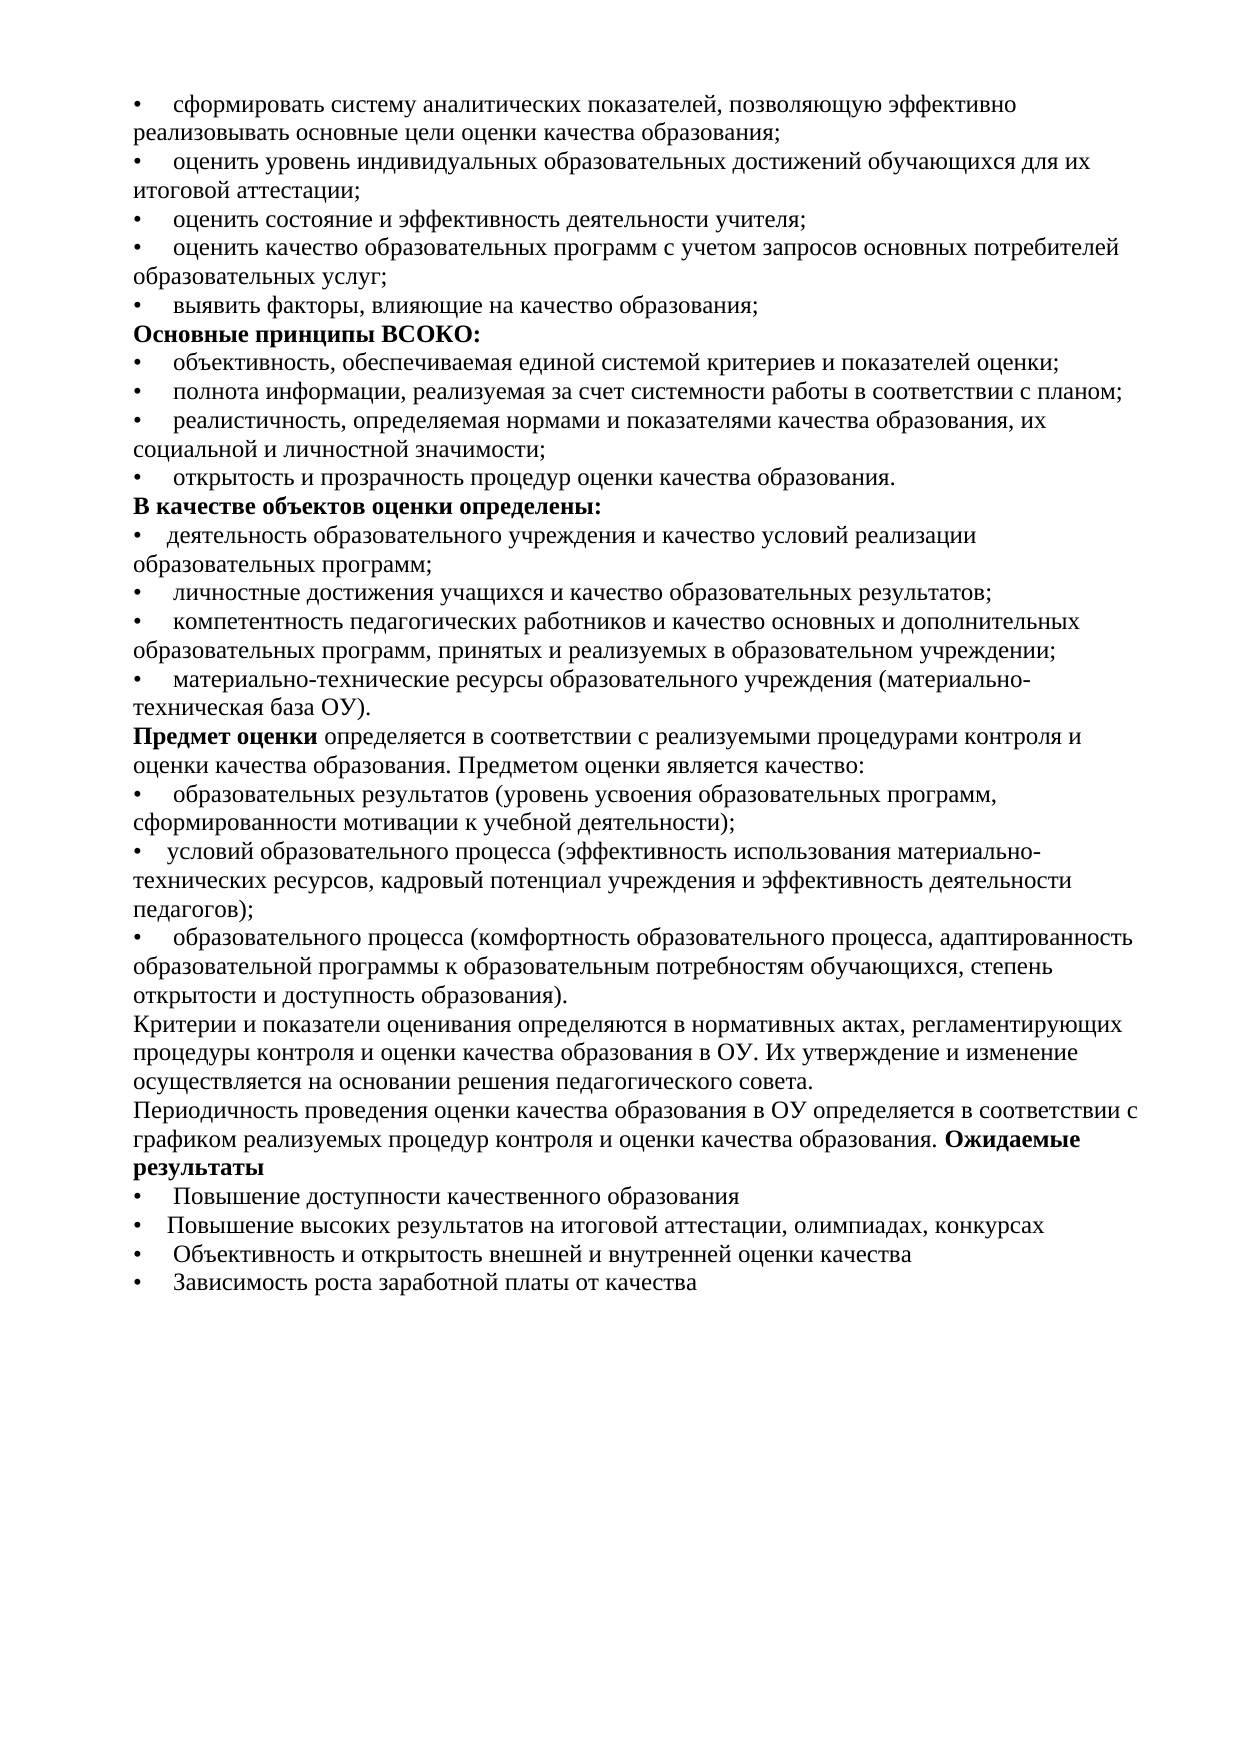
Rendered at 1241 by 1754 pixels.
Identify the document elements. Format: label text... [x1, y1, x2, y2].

text • реалистичность, определяемая нормами и показателями качества образования, их социальной и личностной значимости; [133, 405, 1152, 462]
text Основные принципы ВСОКО: [133, 319, 1152, 347]
text Критерии и показатели оценивания определяются в нормативных актах, регламентирующих процедуры контроля и оценки качества образования в ОУ. Их утверждение и изменение осуществляется на основании решения педагогического совета. [133, 1009, 1152, 1095]
text • Повышение высоких результатов на итоговой аттестации, олимпиадах, конкурсах [133, 1210, 1152, 1239]
text Предмет оценки определяется в соответствии с реализуемыми процедурами контроля и оценки качества образования. Предметом оценки является качество: [133, 721, 1152, 779]
text • оценить состояние и эффективность деятельности учителя; [133, 204, 1152, 232]
text • оценить качество образовательных программ с учетом запросов основных потребителей образовательных услуг; [133, 232, 1152, 290]
text • выявить факторы, влияющие на качество образования; [133, 290, 1152, 319]
text • полнота информации, реализуемая за счет системности работы в соответствии с планом; [133, 376, 1152, 405]
text • условий образовательного процесса (эффективность использования материально-технических ресурсов, кадровый потенциал учреждения и эффективность деятельности педагогов); [133, 836, 1152, 922]
text • объективность, обеспечиваемая единой системой критериев и показателей оценки; [133, 347, 1152, 376]
text • личностные достижения учащихся и качество образовательных результатов; [133, 577, 1152, 606]
text • деятельность образовательного учреждения и качество условий реализации образовательных программ; [133, 520, 1152, 577]
text • образовательного процесса (комфортность образовательного процесса, адаптированность образовательной программы к образовательным потребностям обучающихся, степень открытости и доступность образования). [133, 922, 1152, 1009]
text • оценить уровень индивидуальных образовательных достижений обучающихся для их итоговой аттестации; [133, 146, 1152, 204]
text • Повышение доступности качественного образования [133, 1181, 1152, 1210]
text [133, 89, 1152, 146]
text • материально-технические ресурсы образовательного учреждения (материально-техническая база ОУ). [133, 664, 1152, 721]
text В качестве объектов оценки определены: [133, 491, 1152, 520]
text • компетентность педагогических работников и качество основных и дополнительных образовательных программ, принятых и реализуемых в образовательном учреждении; [133, 606, 1152, 664]
text Периодичность проведения оценки качества образования в ОУ определяется в соответствии с графиком реализуемых процедур контроля и оценки качества образования. Ожидаемые результаты [133, 1095, 1152, 1181]
text • Объективность и открытость внешней и внутренней оценки качества [133, 1239, 1152, 1267]
text • Зависимость роста заработной платы от качества [133, 1267, 1152, 1296]
text • образовательных результатов (уровень усвоения образовательных программ, сформированности мотивации к учебной деятельности); [133, 779, 1152, 836]
text • открытость и прозрачность процедур оценки качества образования. [133, 462, 1152, 491]
